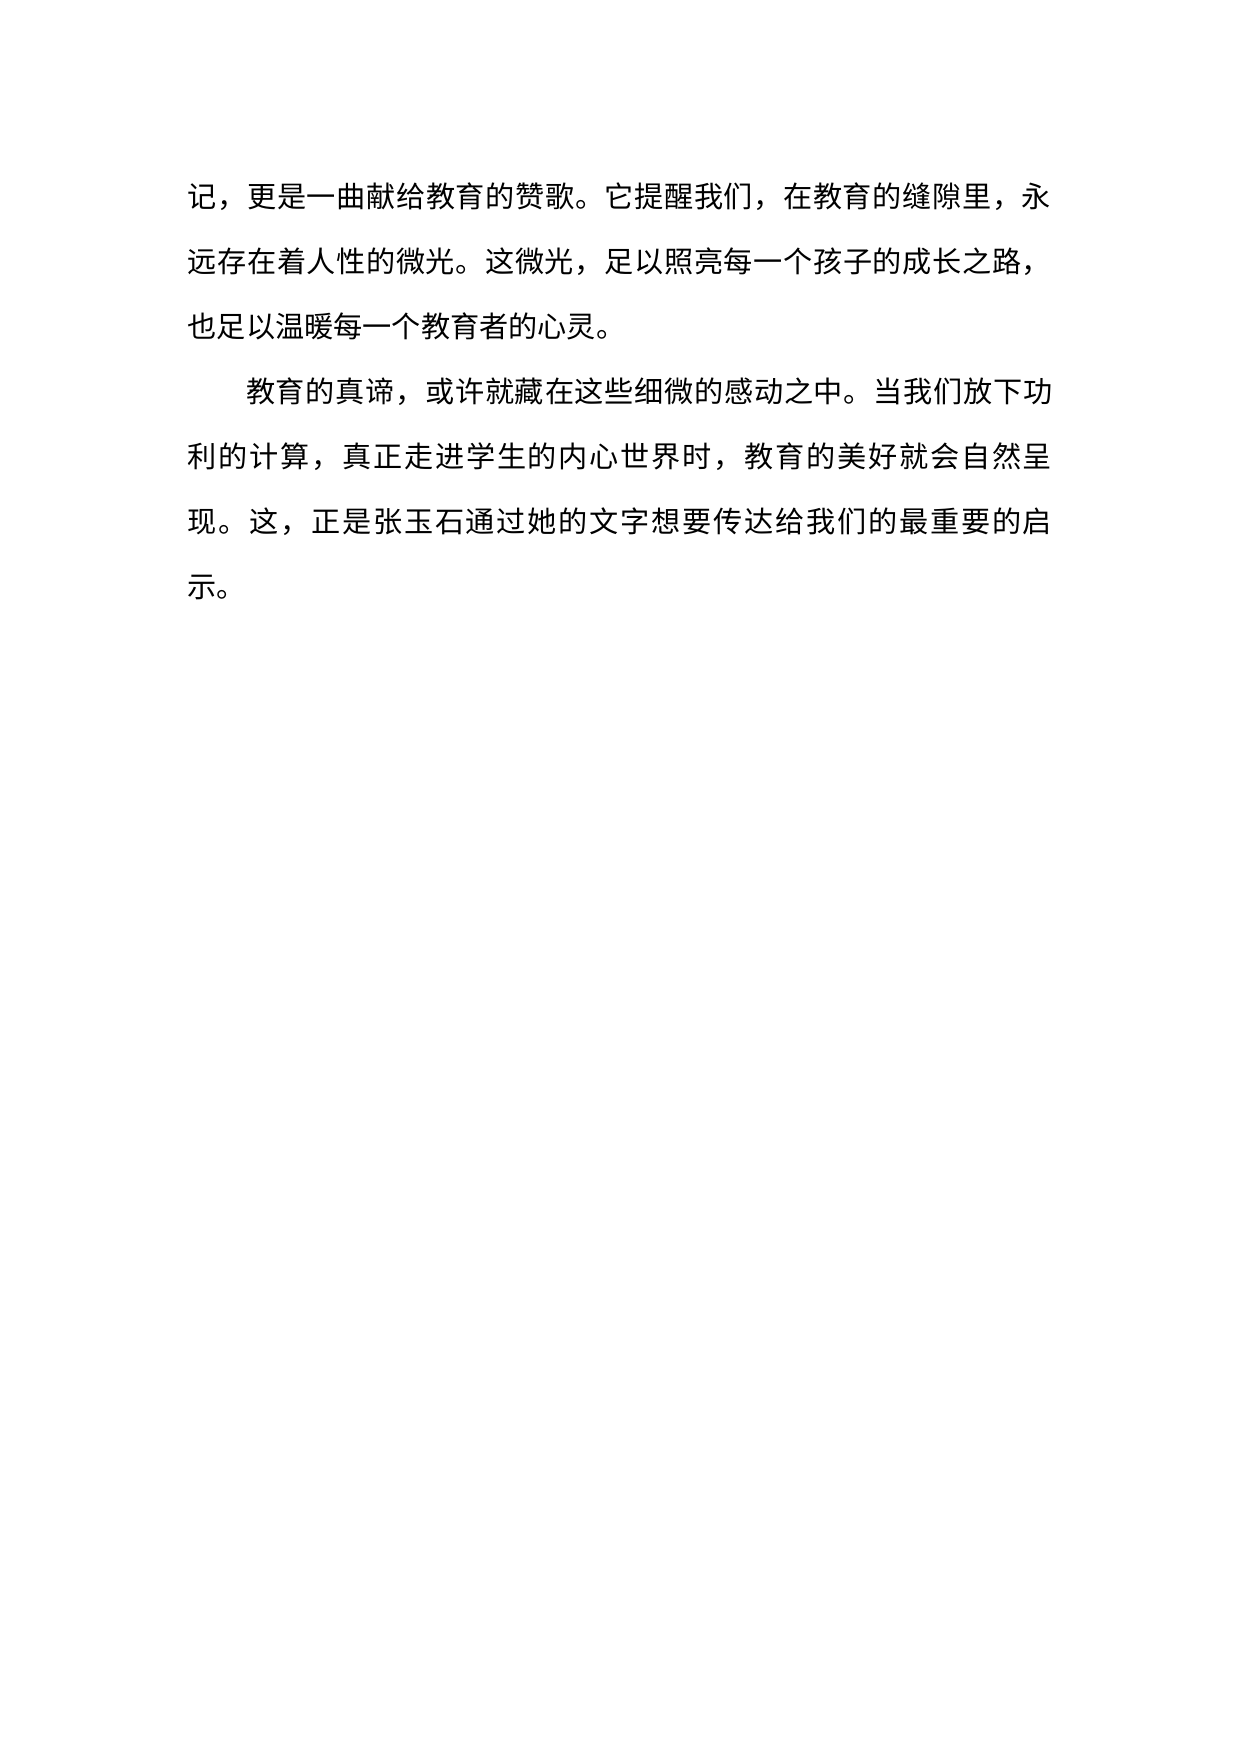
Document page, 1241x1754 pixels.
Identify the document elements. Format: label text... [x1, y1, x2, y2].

text 教育的真谛，或许就藏在这些细微的感动之中。当我们放下功利的计算，真正走进学生的内心世界时，教育的美好就会自然呈现。这，正是张玉石通过她的文字想要传达给我们的最重要的启示。 [187, 357, 1053, 617]
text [187, 162, 1053, 357]
